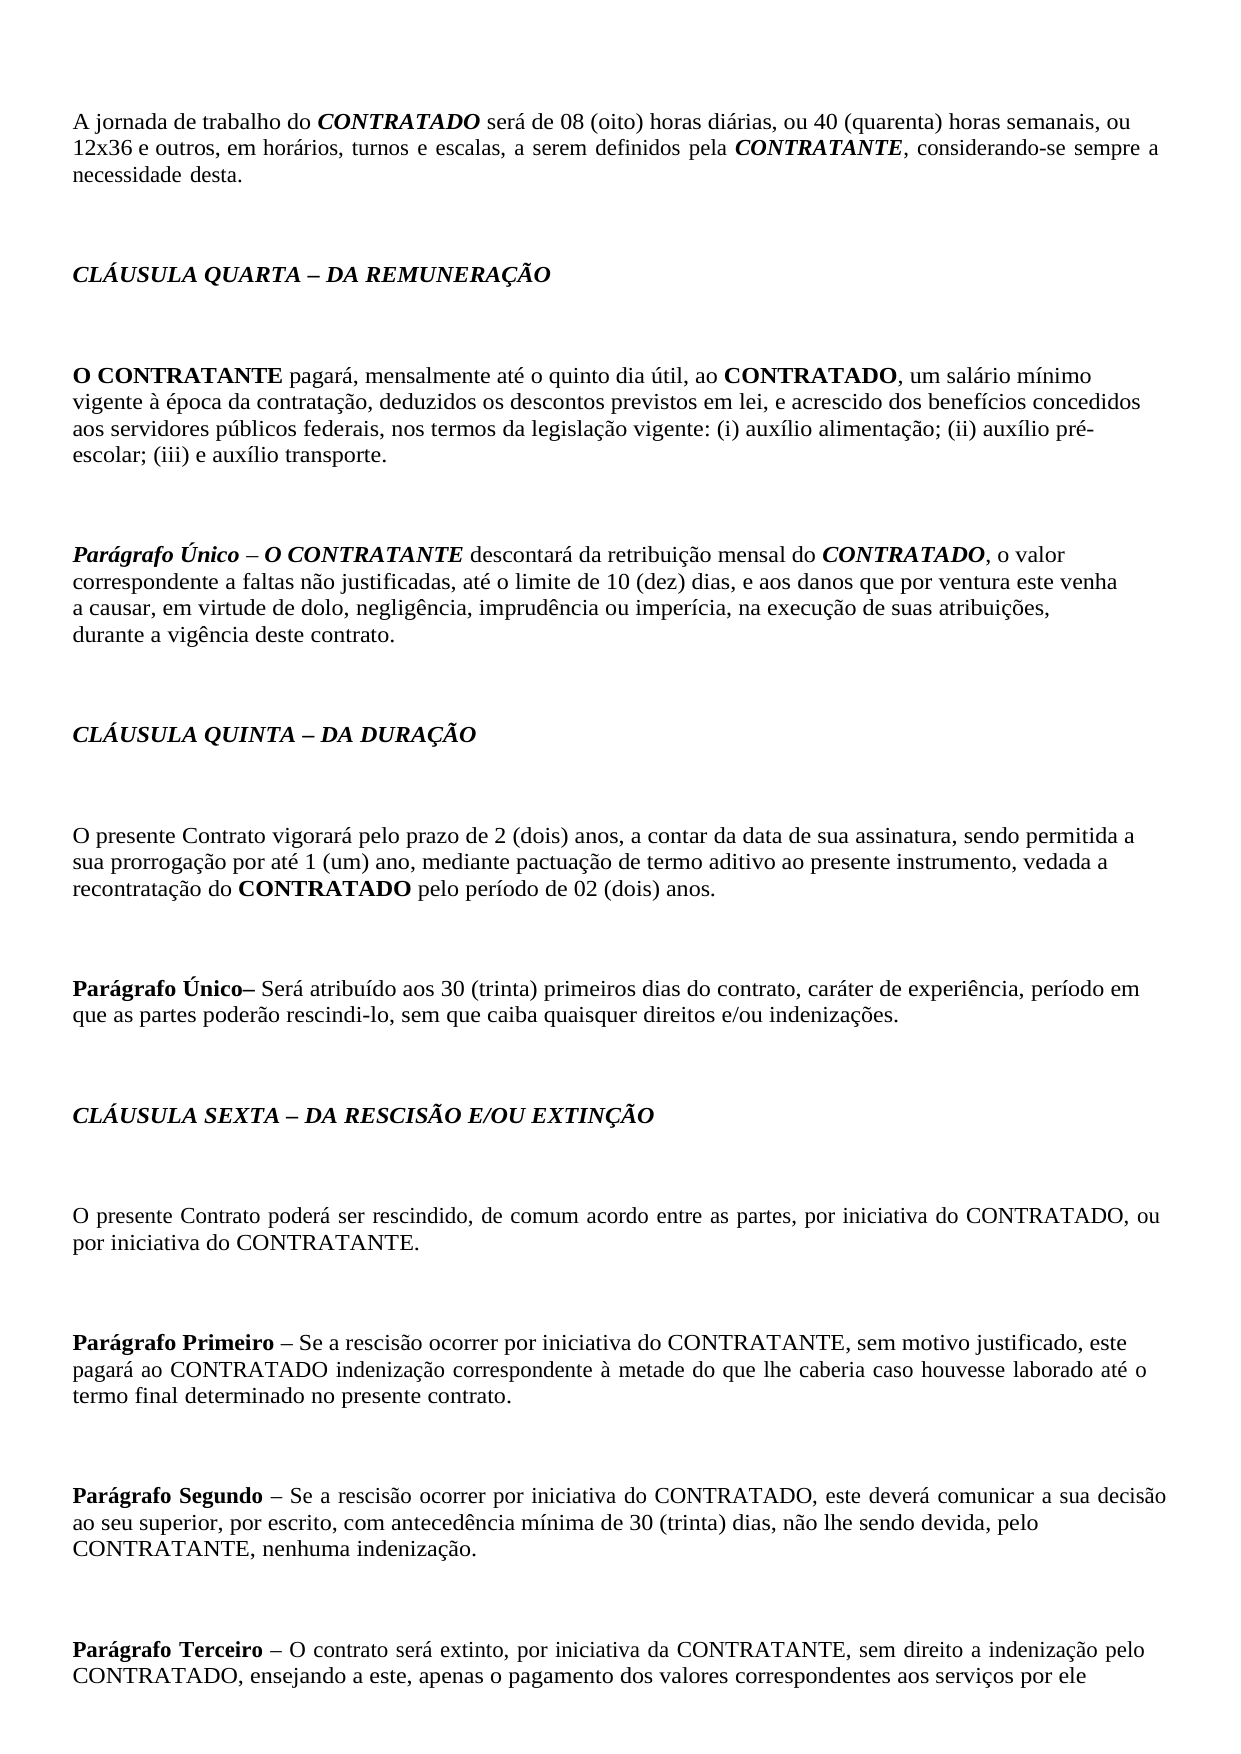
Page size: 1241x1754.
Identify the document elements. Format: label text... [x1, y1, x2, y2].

text O presente Contrato poderá ser rescindido, de comum acordo entre as partes, por iniciativa do CONTRATADO, ou por iniciativa do CONTRATANTE. [72, 1203, 1182, 1255]
text Parágrafo Primeiro – Se a rescisão ocorrer por iniciativa do CONTRATANTE, sem motivo justificado, este pagará ao CONTRATADO indenização correspondente à metade do que lhe caberia caso houvesse laborado até o termo final determinado no presente contrato. [72, 1329, 1182, 1408]
text Parágrafo Único– Será atribuído aos 30 (trinta) primeiros dias do contrato, caráter de experiência, período em que as partes poderão rescindi-lo, sem que caiba quaisquer direitos e/ou indenizações. [72, 975, 1170, 1028]
text O CONTRATANTE pagará, mensalmente até o quinto dia útil, ao CONTRATADO, um salário mínimo vigente à época da contratação, deduzidos os descontos previstos em lei, e acrescido dos benefícios concedidos aos servidores públicos federais, nos termos da legislação vigente: (i) auxílio alimentação; (ii) auxílio pré-escolar; (iii) e auxílio transporte. [72, 362, 1166, 467]
subtitle CLÁUSULA SEXTA – DA RESCISÃO E/OU EXTINÇÃO [72, 1102, 1182, 1128]
subtitle CLÁUSULA QUINTA – DA DURAÇÃO [72, 721, 1182, 747]
text Parágrafo Único – O CONTRATANTE descontará da retribuição mensal do CONTRATADO, o valor correspondente a faltas não justificadas, até o limite de 10 (dez) dias, e aos danos que por ventura este venha a causar, em virtude de dolo, negligência, imprudência ou imperícia, na execução de suas atribuições, durante a vigência deste contrato. [72, 542, 1118, 647]
text Parágrafo Segundo – Se a rescisão ocorrer por iniciativa do CONTRATADO, este deverá comunicar a sua decisão ao seu superior, por escrito, com antecedência mínima de 30 (trinta) dias, não lhe sendo devida, pelo CONTRATANTE, nenhuma indenização. [72, 1483, 1182, 1562]
text O presente Contrato vigorará pelo prazo de 2 (dois) anos, a contar da data de sua assinatura, sendo permitida a sua prorrogação por até 1 (um) ano, mediante pactuação de termo aditivo ao presente instrumento, vedada a recontratação do CONTRATADO pelo período de 02 (dois) anos. [72, 822, 1156, 901]
text Parágrafo Terceiro – O contrato será extinto, por iniciativa da CONTRATANTE, sem direito a indenização pelo CONTRATADO, ensejando a este, apenas o pagamento dos valores correspondentes aos serviços por ele [72, 1636, 1182, 1688]
text A jornada de trabalho do CONTRATADO será de 08 (oito) horas diárias, ou 40 (quarenta) horas semanais, ou 12x36 e outros, em horários, turnos e escalas, a serem definidos pela CONTRATANTE, considerando-se sempre a necessidade desta. [72, 108, 1182, 187]
subtitle CLÁUSULA QUARTA – DA REMUNERAÇÃO [72, 261, 1182, 288]
